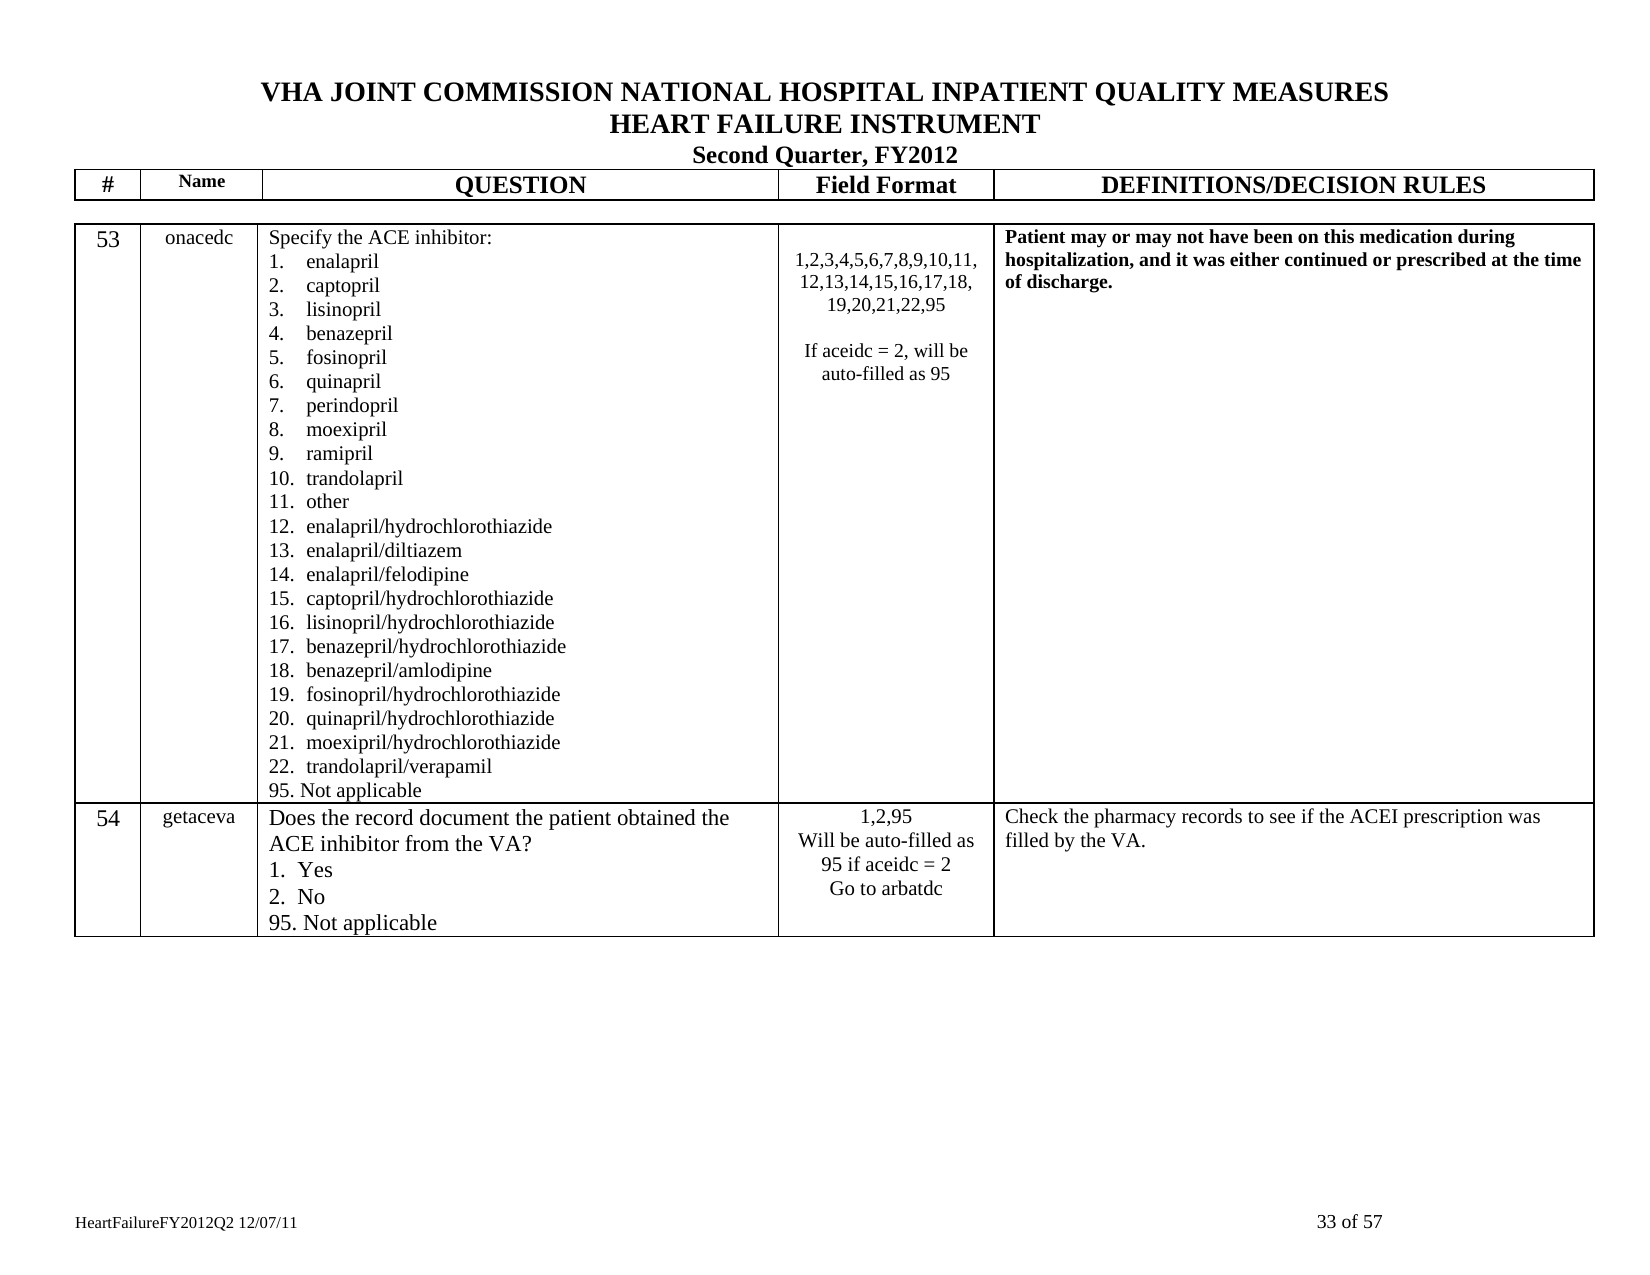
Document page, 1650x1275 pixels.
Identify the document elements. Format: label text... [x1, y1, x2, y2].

table_cell 54 [76, 804, 140, 936]
table_header Specify the ACE inhibitor: enalapril captopril lisinopril benazepril fosinopril quinapril perindopril moexipril ramipril trandolapril other enalapril/hydrochlorothiazide enalapril/diltiazem enalapril/felodipine captopril/hydrochlorothiazide lisinopril/hydrochlorothiazide benazepril/hydrochlorothiazide benazepril/amlodipine fosinopril/hydrochlorothiazide quinapril/hydrochlorothiazide moexipril/hydrochlorothiazide trandolapril/verapamil 95. Not applicable [258, 225, 778, 802]
table_header 1,2,3,4,5,6,7,8,9,10,11, 12,13,14,15,16,17,18, 19,20,21,22,95 If aceidc = 2, will be auto-filled as 95 [779, 225, 993, 802]
table_cell Check the pharmacy records to see if the ACEI prescription was filled by the VA. [995, 804, 1593, 936]
table_header Patient may or may not have been on this medication during hospitalization, and it was either continued or prescribed at the time of discharge. [995, 225, 1593, 802]
table_cell Does the record document the patient obtained the ACE inhibitor from the VA? 1. Yes 2. No 95. Not applicable [258, 804, 778, 936]
table_cell getaceva [141, 804, 257, 936]
table_header onacedc [141, 225, 257, 802]
table_cell 1,2,95 Will be auto-filled as 95 if aceidc = 2 Go to arbatdc [779, 804, 993, 936]
table_header 53 [76, 225, 140, 802]
